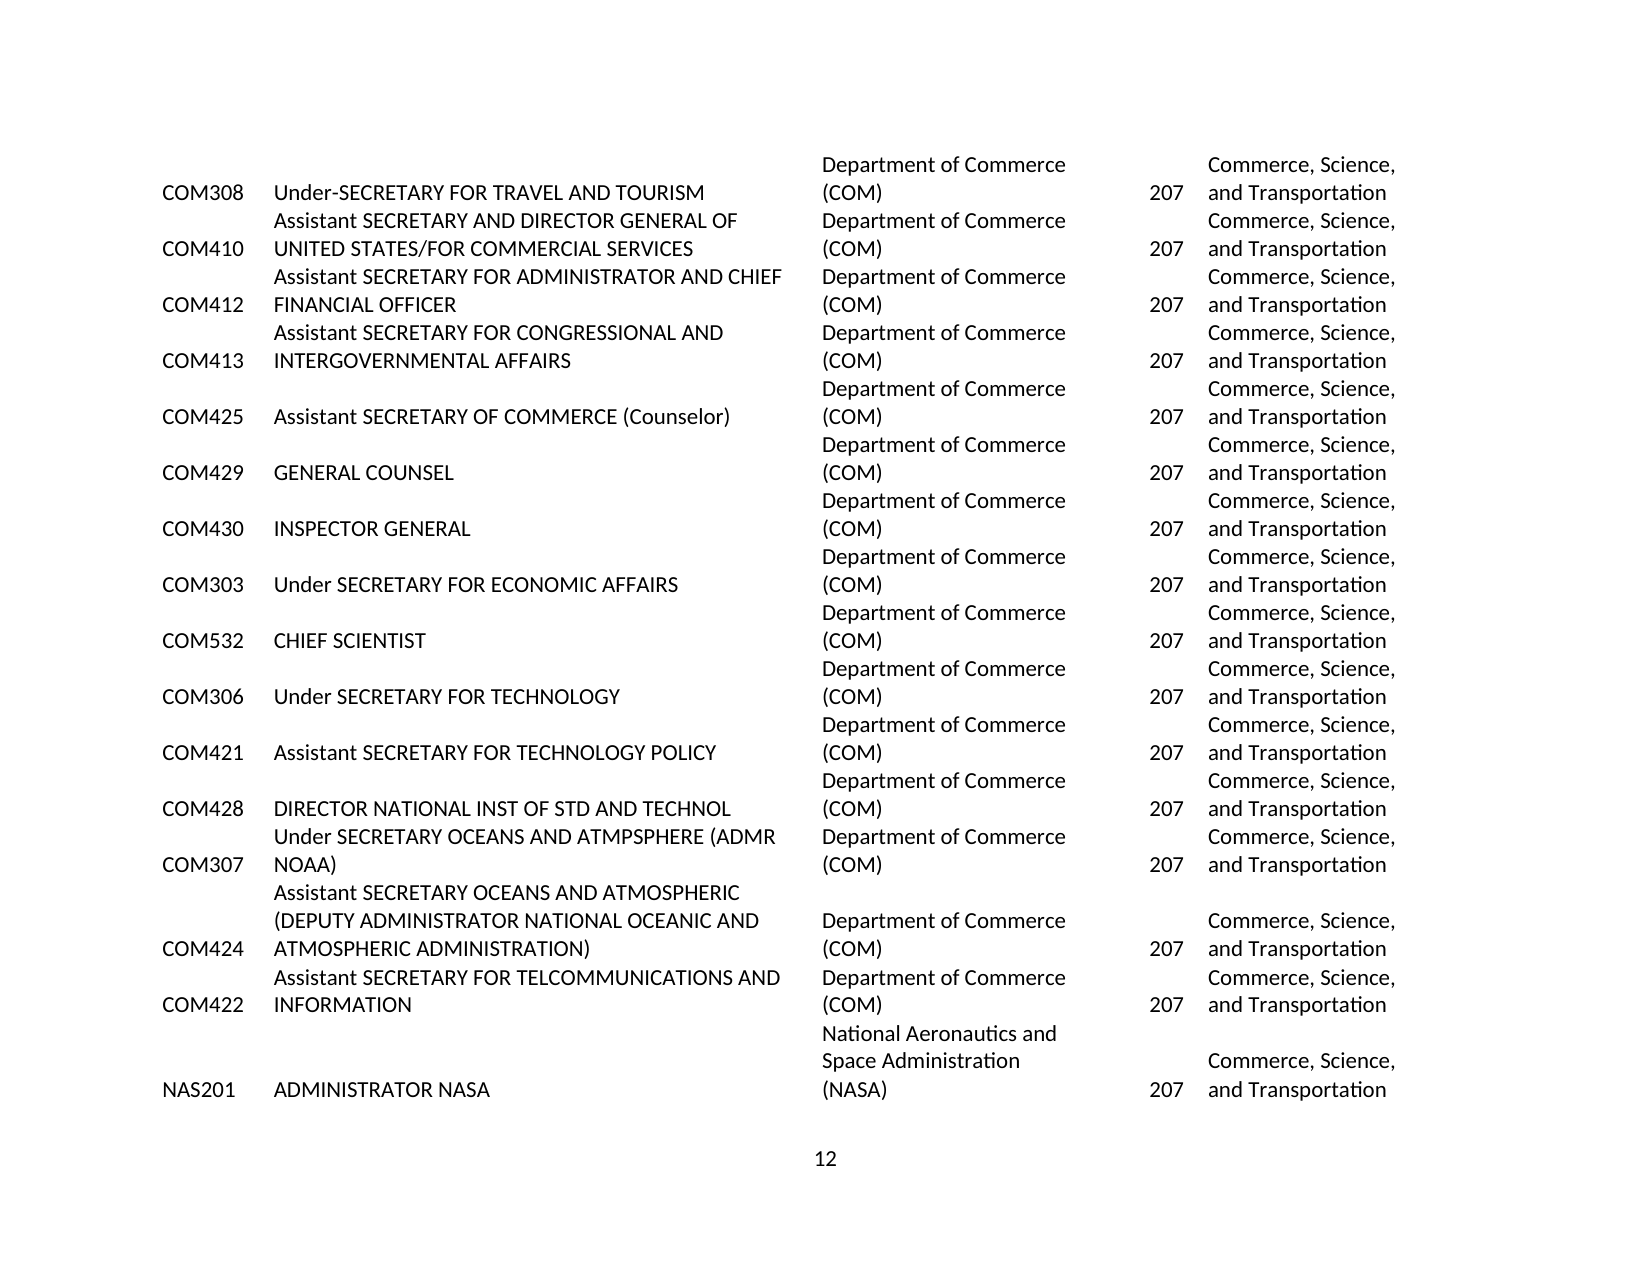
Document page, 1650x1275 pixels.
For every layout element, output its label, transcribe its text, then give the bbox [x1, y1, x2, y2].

table_cell Commerce, Science, and Transportation [1196, 879, 1419, 963]
table_cell INSPECTOR GENERAL [261, 486, 810, 542]
table_cell COM412 [150, 262, 261, 318]
table_cell COM422 [150, 963, 261, 1019]
table_cell 207 [1098, 374, 1196, 430]
table_cell Assistant SECRETARY FOR CONGRESSIONAL AND INTERGOVERNMENTAL AFFAIRS [261, 318, 810, 374]
table_cell Assistant SECRETARY OCEANS AND ATMOSPHERIC (DEPUTY ADMINISTRATOR NATIONAL OCEANIC AND ATMOSPHERIC ADMINISTRATION) [261, 879, 810, 963]
table_cell 207 [1098, 150, 1196, 206]
table_cell Commerce, Science, and Transportation [1196, 542, 1419, 598]
table_cell Commerce, Science, and Transportation [1196, 318, 1419, 374]
table_cell 207 [1098, 598, 1196, 654]
table_cell 207 [1098, 963, 1196, 1019]
table_cell COM307 [150, 823, 261, 878]
table_cell Commerce, Science, and Transportation [1196, 598, 1419, 654]
table_cell Commerce, Science, and Transportation [1196, 486, 1419, 542]
table_cell 207 [1098, 318, 1196, 374]
table_cell DIRECTOR NATIONAL INST OF STD AND TECHNOL [261, 766, 810, 822]
table_cell 207 [1098, 879, 1196, 963]
table_cell COM425 [150, 374, 261, 430]
table_cell Department of Commerce (COM) [810, 486, 1098, 542]
table_cell Commerce, Science, and Transportation [1196, 710, 1419, 766]
table_cell Department of Commerce (COM) [810, 963, 1098, 1019]
table_cell Under SECRETARY FOR TECHNOLOGY [261, 654, 810, 710]
table_cell Department of Commerce (COM) [810, 430, 1098, 486]
table_cell Department of Commerce (COM) [810, 710, 1098, 766]
table_cell Assistant SECRETARY FOR TELCOMMUNICATIONS AND INFORMATION [261, 963, 810, 1019]
table_cell 207 [1098, 486, 1196, 542]
table_cell Assistant SECRETARY FOR TECHNOLOGY POLICY [261, 710, 810, 766]
table_cell Under SECRETARY FOR ECONOMIC AFFAIRS [261, 542, 810, 598]
table_cell Department of Commerce (COM) [810, 374, 1098, 430]
table_cell 207 [1098, 206, 1196, 262]
table_cell Department of Commerce (COM) [810, 262, 1098, 318]
table_cell COM306 [150, 654, 261, 710]
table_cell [1196, 150, 1419, 206]
table_cell Department of Commerce (COM) [810, 206, 1098, 262]
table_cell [810, 150, 1098, 206]
table_cell COM424 [150, 879, 261, 963]
table_cell COM413 [150, 318, 261, 374]
table_cell Department of Commerce (COM) [810, 879, 1098, 963]
table_cell Commerce, Science, and Transportation [1196, 823, 1419, 878]
table_cell Under-SECRETARY FOR TRAVEL AND TOURISM [261, 150, 810, 206]
table_cell COM532 [150, 598, 261, 654]
table_cell Assistant SECRETARY OF COMMERCE (Counselor) [261, 374, 810, 430]
table_cell Commerce, Science, and Transportation [1196, 766, 1419, 822]
table_cell Department of Commerce (COM) [810, 823, 1098, 878]
table_cell GENERAL COUNSEL [261, 430, 810, 486]
table_cell 207 [1098, 262, 1196, 318]
table_cell 207 [1098, 1019, 1196, 1103]
table_cell NAS201 [150, 1019, 261, 1103]
table_cell 207 [1098, 823, 1196, 878]
table_cell 207 [1098, 654, 1196, 710]
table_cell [1196, 1019, 1419, 1103]
table_cell CHIEF SCIENTIST [261, 598, 810, 654]
table_cell ADMINISTRATOR NASA [261, 1019, 810, 1103]
table_cell Commerce, Science, and Transportation [1196, 262, 1419, 318]
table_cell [810, 1019, 1098, 1103]
table_cell Department of Commerce (COM) [810, 542, 1098, 598]
table_cell Department of Commerce (COM) [810, 654, 1098, 710]
table_cell COM410 [150, 206, 261, 262]
table_cell COM303 [150, 542, 261, 598]
table_cell Commerce, Science, and Transportation [1196, 374, 1419, 430]
table_cell 207 [1098, 710, 1196, 766]
table_cell 207 [1098, 542, 1196, 598]
table_cell 207 [1098, 430, 1196, 486]
table_cell COM430 [150, 486, 261, 542]
table_cell Commerce, Science, and Transportation [1196, 206, 1419, 262]
table_cell COM421 [150, 710, 261, 766]
table_cell Department of Commerce (COM) [810, 766, 1098, 822]
table_cell Commerce, Science, and Transportation [1196, 963, 1419, 1019]
table_cell Commerce, Science, and Transportation [1196, 430, 1419, 486]
table_cell COM428 [150, 766, 261, 822]
table_cell COM429 [150, 430, 261, 486]
table_cell Department of Commerce (COM) [810, 598, 1098, 654]
table_cell Department of Commerce (COM) [810, 318, 1098, 374]
table_cell Assistant SECRETARY FOR ADMINISTRATOR AND CHIEF FINANCIAL OFFICER [261, 262, 810, 318]
table_cell Assistant SECRETARY AND DIRECTOR GENERAL OF UNITED STATES/FOR COMMERCIAL SERVICES [261, 206, 810, 262]
table_cell Commerce, Science, and Transportation [1196, 654, 1419, 710]
table_cell COM308 [150, 150, 261, 206]
table_cell Under SECRETARY OCEANS AND ATMPSPHERE (ADMR NOAA) [261, 823, 810, 878]
table_cell 207 [1098, 766, 1196, 822]
